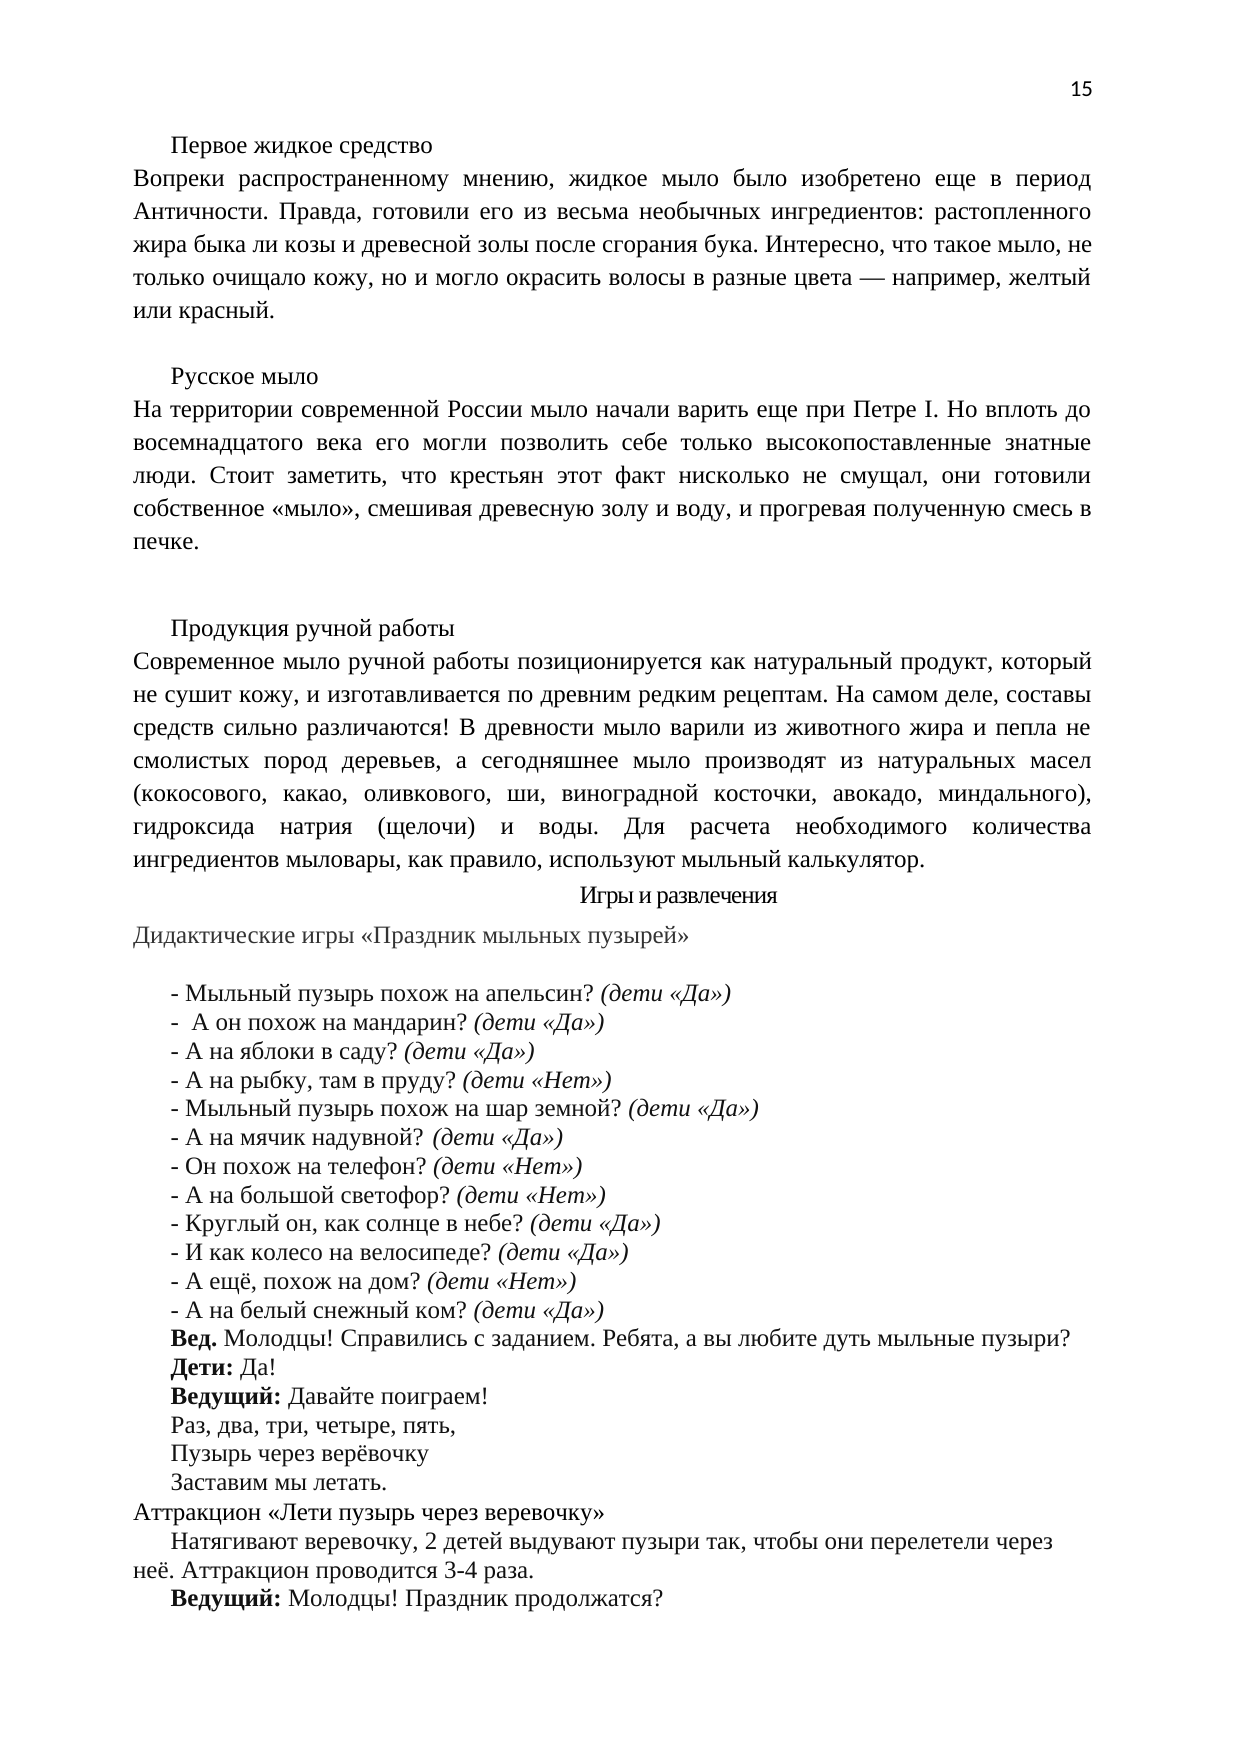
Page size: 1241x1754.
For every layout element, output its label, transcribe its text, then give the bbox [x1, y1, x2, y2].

text Русское мыло [170, 361, 1093, 390]
text - А ещё, похож на дом? (дети «Нет») [133, 1266, 1093, 1295]
text Продукция ручной работы [170, 613, 1093, 642]
text - Он похож на телефон? (дети «Нет») [133, 1151, 1093, 1180]
text Аттракцион «Лети пузырь через веревочку» [133, 1496, 1093, 1526]
text Игры и развлечения [502, 877, 856, 908]
text Ведущий: Молодцы! Праздник продолжатся? [133, 1583, 1093, 1612]
text - А на большой светофор? (дети «Нет») [133, 1180, 1093, 1208]
text - А он похож на мандарин? (дети «Да») [133, 1007, 1093, 1036]
text Натягивают веревочку, 2 детей выдувают пузыри так, чтобы они перелетели через неё. Аттракцион проводится 3-4 раза. [133, 1526, 1093, 1583]
text - Круглый он, как солнце в небе? (дети «Да») [133, 1208, 1093, 1237]
text Первое жидкое средство [170, 130, 1093, 159]
text - И как колесо на велосипеде? (дети «Да») [133, 1237, 1093, 1266]
text Современное мыло ручной работы позиционируется как натуральный продукт, который не сушит кожу, и изготавливается по древним редким рецептам. На самом деле, составы средств сильно различаются! В древности мыло варили из животного жира и пепла не смолистых пород деревьев, а сегодняшнее мыло производят из натуральных масел (кокосового, какао, оливкового, ши, виноградной косточки, авокадо, миндального), гидроксида натрия (щелочи) и воды. Для расчета необходимого количества ингредиентов мыловары, как правило, используют мыльный калькулятор. [133, 646, 1093, 873]
text Заставим мы летать. [133, 1467, 1093, 1496]
text - А на мячик надувной? (дети «Да») [133, 1122, 1093, 1151]
text Дети: Да! [133, 1352, 1093, 1381]
text - А на рыбку, там в пруду? (дети «Нет») [133, 1065, 1093, 1093]
text На территории современной России мыло начали варить еще при Петре I. Но вплоть до восемнадцатого века его могли позволить себе только высокопоставленные знатные люди. Стоит заметить, что крестьян этот факт нисколько не смущал, они готовили собственное «мыло», смешивая древесную золу и воду, и прогревая полученную смесь в печке. [133, 394, 1093, 555]
text Дидактические игры «Праздник мыльных пузырей» [133, 918, 1093, 948]
text - А на белый снежный ком? (дети «Да») [133, 1295, 1093, 1323]
text - Мыльный пузырь похож на шар земной? (дети «Да») [133, 1093, 1093, 1122]
text Пузырь через верёвочку [133, 1438, 1093, 1467]
text Ведущий: Давайте поиграем! [133, 1381, 1093, 1410]
text Вед. Молодцы! Справились с заданием. Ребята, а вы любите дуть мыльные пузыри? [133, 1323, 1093, 1352]
text Раз, два, три, четыре, пять, [133, 1410, 1093, 1438]
text Вопреки распространенному мнению, жидкое мыло было изобретено еще в период Античности. Правда, готовили его из весьма необычных ингредиентов: растопленного жира быка ли козы и древесной золы после сгорания бука. Интересно, что такое мыло, не только очищало кожу, но и могло окрасить волосы в разные цвета — например, желтый или красный. [133, 163, 1093, 324]
text - Мыльный пузырь похож на апельсин? (дети «Да») [133, 978, 1093, 1007]
text - А на яблоки в саду? (дети «Да») [133, 1036, 1093, 1065]
